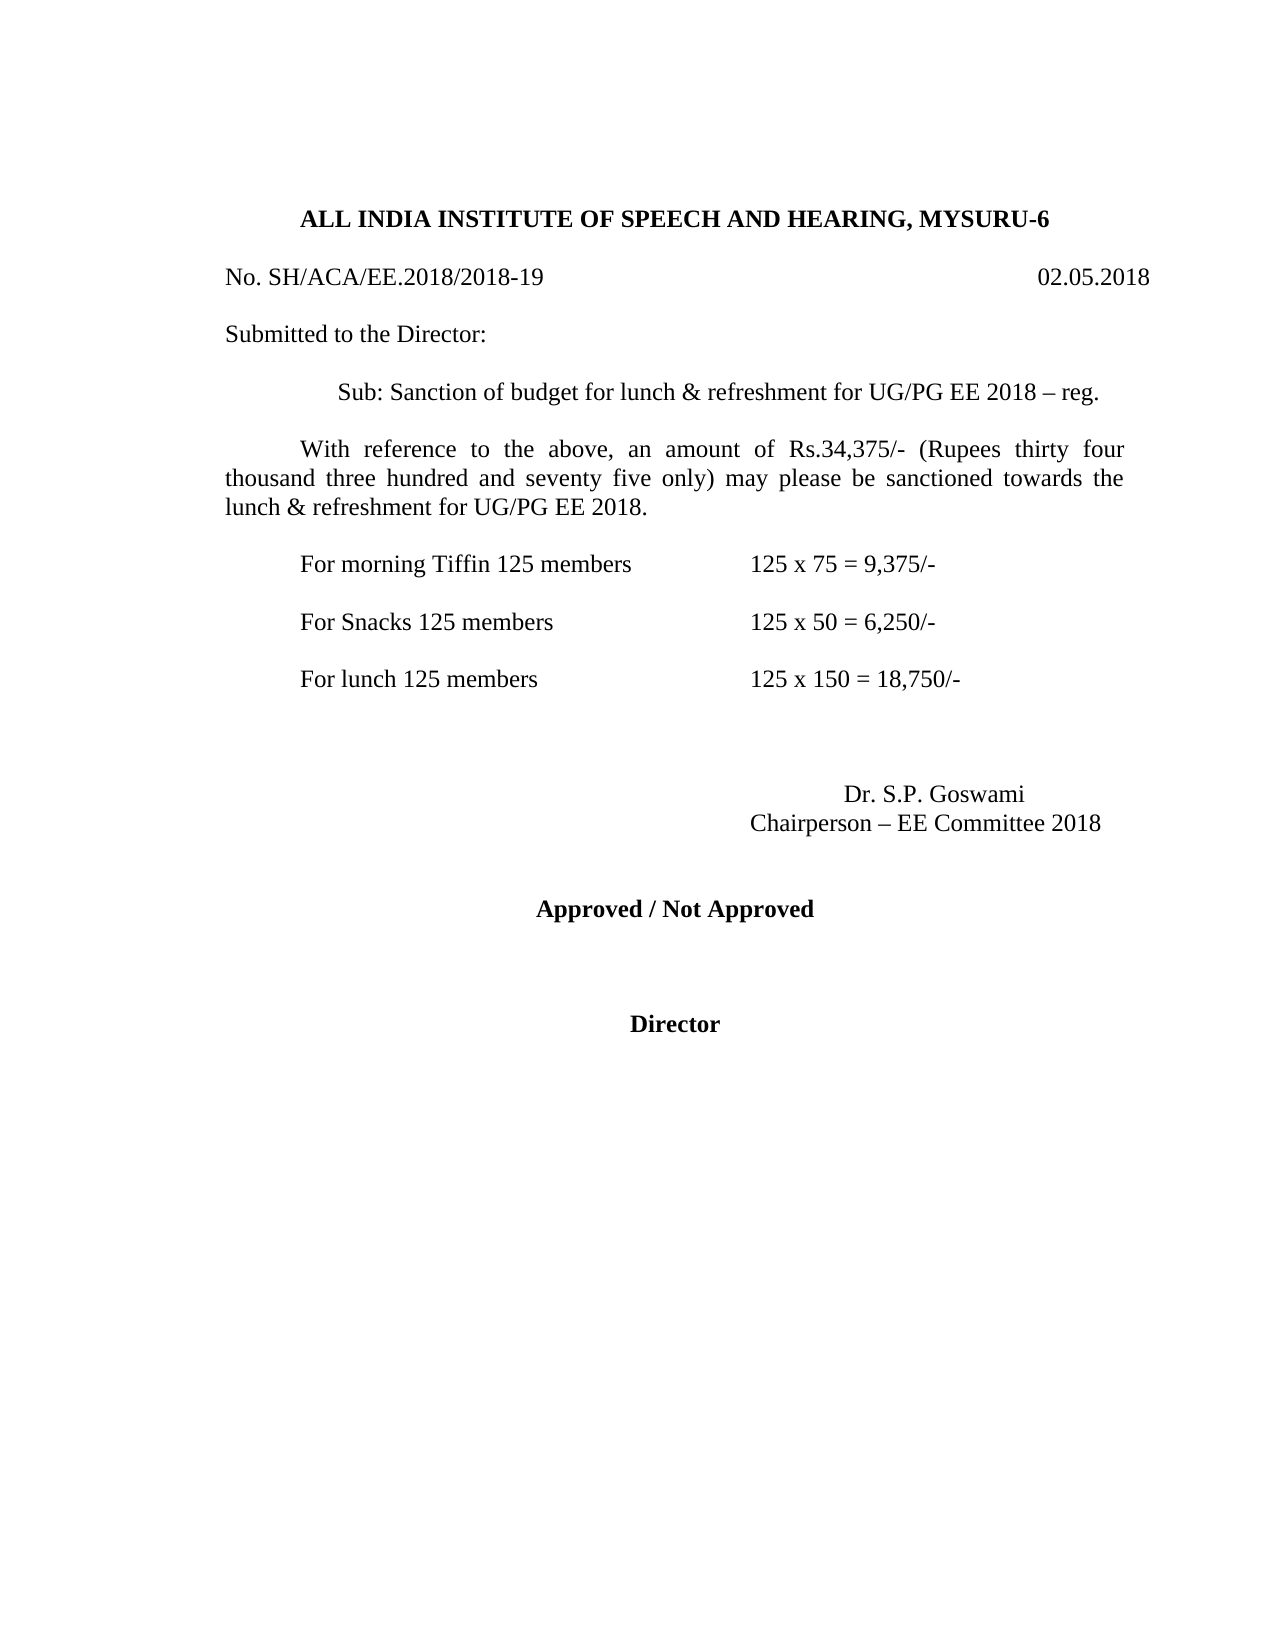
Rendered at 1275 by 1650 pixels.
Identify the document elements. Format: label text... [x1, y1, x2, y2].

text Chairperson – EE Committee 2018 [750, 808, 1125, 837]
text Approved / Not Approved [225, 894, 1125, 923]
text No. SH/ACA/EE.2018/2018-19 02.05.2018 [225, 262, 1153, 291]
text ALL INDIA INSTITUTE OF SPEECH AND HEARING, MYSURU-6 [225, 204, 1125, 233]
text Submitted to the Director: [225, 319, 1125, 348]
text Director [225, 1009, 1125, 1038]
text Dr. S.P. Goswami [225, 779, 1125, 808]
text For lunch 125 members 125 x 150 = 18,750/- [225, 664, 1125, 693]
text With reference to the above, an amount of Rs.34,375/- (Rupees thirty four thousand three hundred and seventy five only) may please be sanctioned towards the lunch & refreshment for UG/PG EE 2018. [225, 434, 1125, 521]
text Sub: Sanction of budget for lunch & refreshment for UG/PG EE 2018 – reg. [337, 377, 1125, 406]
text For morning Tiffin 125 members 125 x 75 = 9,375/- [225, 549, 1125, 578]
text For Snacks 125 members 125 x 50 = 6,250/- [225, 607, 1125, 636]
